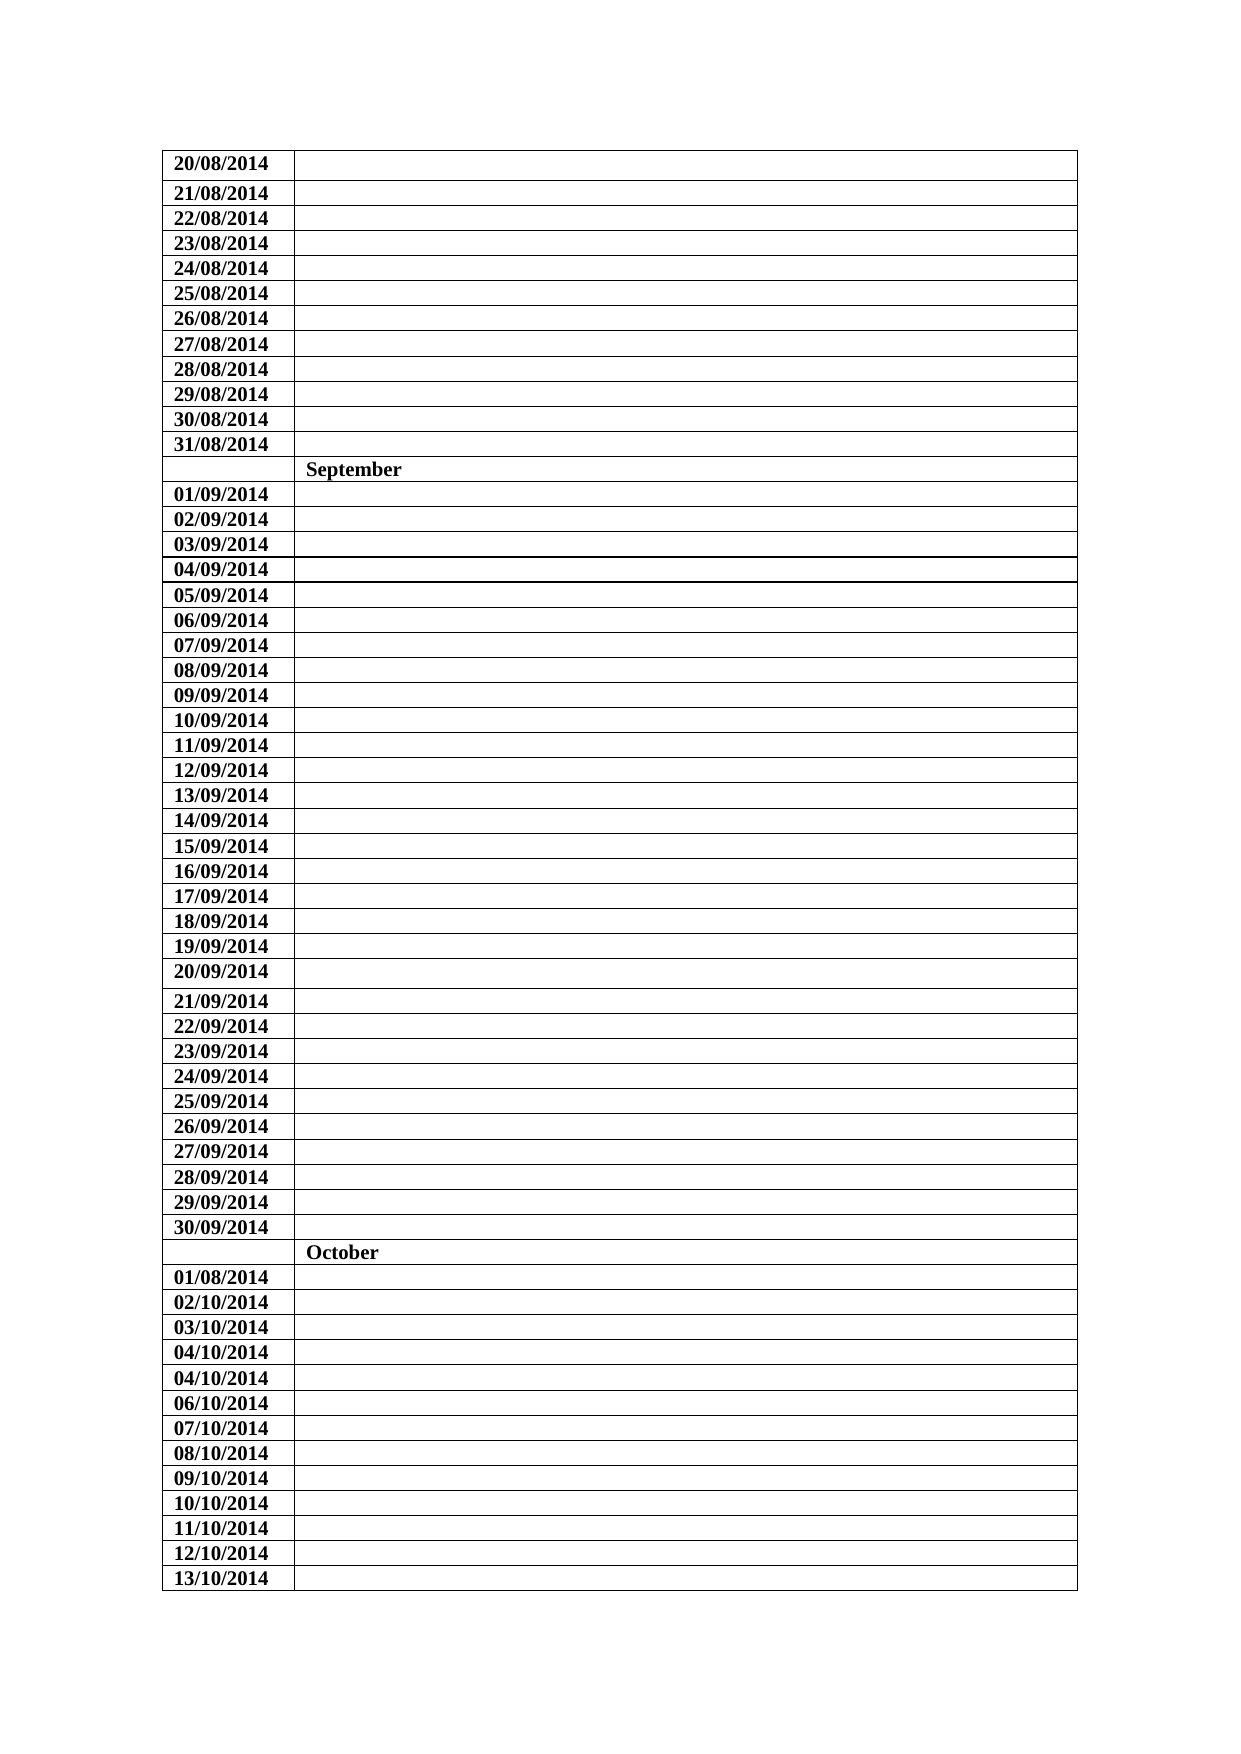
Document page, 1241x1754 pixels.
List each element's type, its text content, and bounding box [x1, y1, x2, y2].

table_cell [295, 1064, 1077, 1088]
table_cell 17/09/2014 [163, 884, 294, 908]
table_cell 22/09/2014 [163, 1014, 294, 1038]
table_cell [295, 432, 1077, 456]
table_cell 09/09/2014 [163, 683, 294, 707]
table_cell [295, 482, 1077, 506]
table_cell 24/09/2014 [163, 1064, 294, 1088]
table_cell 06/10/2014 [163, 1391, 294, 1414]
table_cell [295, 1014, 1077, 1038]
table_cell [295, 1265, 1077, 1289]
table_cell [295, 783, 1077, 807]
table_cell 25/09/2014 [163, 1089, 294, 1113]
table_cell [295, 658, 1077, 682]
table_cell [295, 231, 1077, 255]
table_cell 03/09/2014 [163, 532, 294, 556]
table_cell 02/09/2014 [163, 507, 294, 531]
table_cell 19/09/2014 [163, 934, 294, 958]
table_cell [295, 1340, 1077, 1364]
table_cell [295, 206, 1077, 230]
table_cell 29/09/2014 [163, 1190, 294, 1214]
table_cell 16/09/2014 [163, 859, 294, 883]
table_cell [295, 382, 1077, 406]
table_cell 10/10/2014 [163, 1491, 294, 1515]
table_cell 23/09/2014 [163, 1039, 294, 1063]
table_cell [295, 1566, 1077, 1590]
table_cell [295, 809, 1077, 832]
table_cell [295, 1190, 1077, 1214]
table_cell [295, 1290, 1077, 1314]
table_cell 14/09/2014 [163, 809, 294, 832]
table_cell 12/09/2014 [163, 758, 294, 782]
table_cell [295, 708, 1077, 732]
table_cell [295, 1165, 1077, 1189]
table_cell 11/09/2014 [163, 733, 294, 757]
table_cell 13/10/2014 [163, 1566, 294, 1590]
table_cell 27/09/2014 [163, 1140, 294, 1163]
table_cell 26/08/2014 [163, 306, 294, 330]
table_cell [295, 959, 1077, 988]
table_cell [295, 532, 1077, 556]
table_cell September [295, 457, 1077, 481]
table_cell 01/08/2014 [163, 1265, 294, 1289]
table_cell 27/08/2014 [163, 331, 294, 356]
table_cell 11/10/2014 [163, 1516, 294, 1540]
table_cell [295, 1391, 1077, 1414]
table_cell 04/10/2014 [163, 1365, 294, 1389]
table_cell [295, 909, 1077, 933]
table_cell [295, 1315, 1077, 1339]
table_cell 07/09/2014 [163, 633, 294, 657]
table_cell 02/10/2014 [163, 1290, 294, 1314]
table_cell [295, 1516, 1077, 1540]
table_cell 13/09/2014 [163, 783, 294, 807]
table_cell 28/09/2014 [163, 1165, 294, 1189]
table_cell [295, 151, 1077, 180]
table_cell 25/08/2014 [163, 281, 294, 305]
table_cell [295, 1416, 1077, 1440]
table_cell [295, 733, 1077, 757]
table_cell [295, 281, 1077, 305]
table_cell [295, 834, 1077, 858]
table_cell [295, 989, 1077, 1013]
table_cell [295, 1491, 1077, 1515]
table_cell 26/09/2014 [163, 1114, 294, 1138]
table_cell 15/09/2014 [163, 834, 294, 858]
table_cell 06/09/2014 [163, 608, 294, 632]
table_cell [295, 1441, 1077, 1465]
table_cell 08/10/2014 [163, 1441, 294, 1465]
table_cell [295, 256, 1077, 280]
table_cell [295, 934, 1077, 958]
table_cell 09/10/2014 [163, 1466, 294, 1490]
table_cell 23/08/2014 [163, 231, 294, 255]
table_cell [295, 1114, 1077, 1138]
table_cell October [295, 1240, 1077, 1264]
table_cell 10/09/2014 [163, 708, 294, 732]
table_cell [295, 633, 1077, 657]
table_cell [295, 884, 1077, 908]
table_cell [295, 608, 1077, 632]
table_cell 31/08/2014 [163, 432, 294, 456]
table_cell [295, 357, 1077, 381]
table_cell 22/08/2014 [163, 206, 294, 230]
table_cell [295, 683, 1077, 707]
table_cell [163, 457, 294, 481]
table_cell [295, 558, 1077, 581]
table_cell 29/08/2014 [163, 382, 294, 406]
table_cell [295, 1541, 1077, 1565]
table_cell [295, 859, 1077, 883]
table_cell [295, 306, 1077, 330]
table_cell [295, 1140, 1077, 1163]
table_cell [295, 1039, 1077, 1063]
table_cell 30/08/2014 [163, 407, 294, 431]
table_cell [295, 181, 1077, 205]
table_cell [295, 1365, 1077, 1389]
table_cell 20/08/2014 [163, 151, 294, 180]
table_cell 21/09/2014 [163, 989, 294, 1013]
table_cell [295, 583, 1077, 607]
table_cell 18/09/2014 [163, 909, 294, 933]
table_cell 08/09/2014 [163, 658, 294, 682]
table_cell 28/08/2014 [163, 357, 294, 381]
table_cell 03/10/2014 [163, 1315, 294, 1339]
table_cell 24/08/2014 [163, 256, 294, 280]
table_cell 12/10/2014 [163, 1541, 294, 1565]
table_cell [295, 407, 1077, 431]
table_cell [295, 1089, 1077, 1113]
table_cell 04/09/2014 [163, 558, 294, 581]
table_cell [295, 507, 1077, 531]
table_cell 07/10/2014 [163, 1416, 294, 1440]
table_cell [295, 1466, 1077, 1490]
table_cell 01/09/2014 [163, 482, 294, 506]
table_cell 30/09/2014 [163, 1215, 294, 1239]
table_cell [295, 1215, 1077, 1239]
table_cell [163, 1240, 294, 1264]
table_cell [295, 331, 1077, 356]
table_cell 20/09/2014 [163, 959, 294, 988]
table_cell [295, 758, 1077, 782]
table_cell 21/08/2014 [163, 181, 294, 205]
table_cell 04/10/2014 [163, 1340, 294, 1364]
table_cell 05/09/2014 [163, 583, 294, 607]
